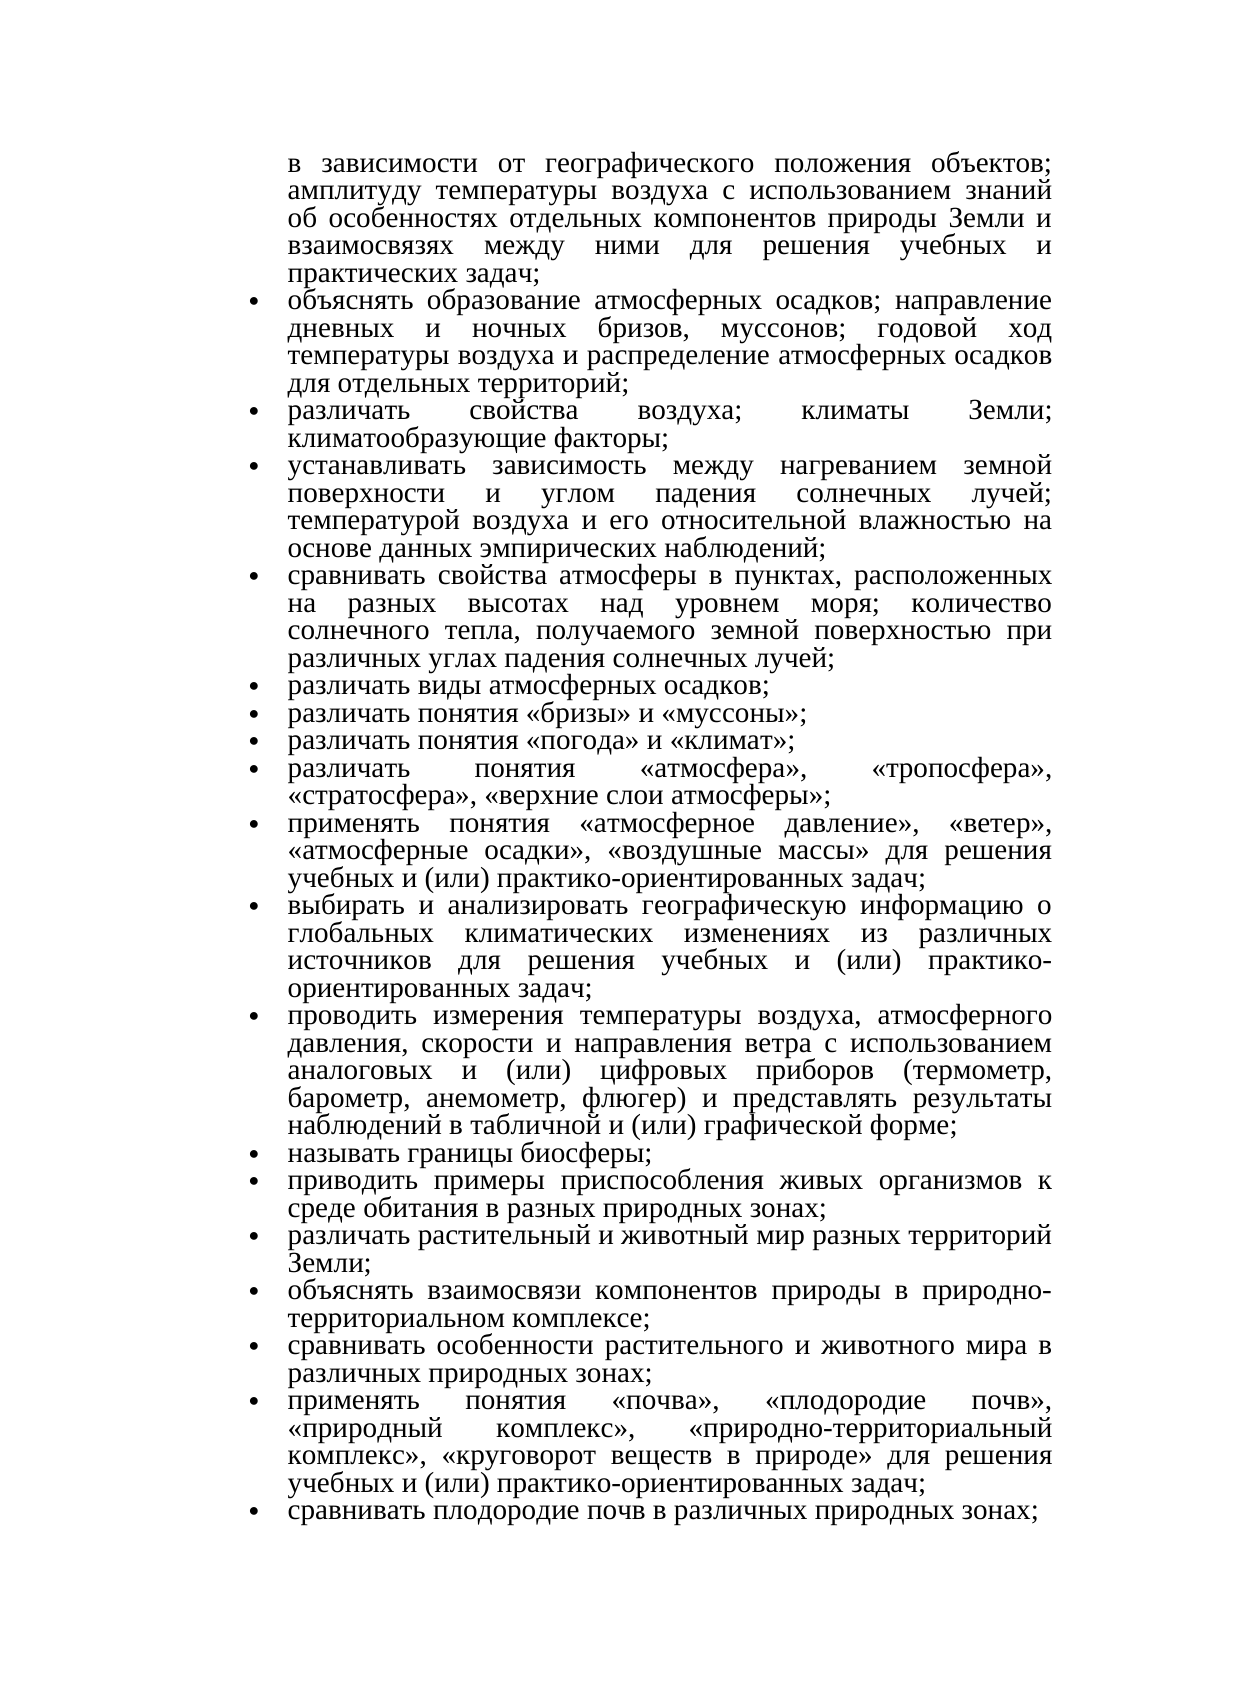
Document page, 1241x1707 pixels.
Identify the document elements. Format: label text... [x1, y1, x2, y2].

list устанавливать зависимость между нагреванием земной поверхности и углом падения солнечных лучей; температурой воздуха и его относительной влажностью на основе данных эмпирических наблюдений; [250, 452, 1053, 562]
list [250, 150, 1053, 287]
list применять понятия «атмосферное давление», «ветер», «атмосферные осадки», «воздушные массы» для решения учебных и (или) практико-ориентированных задач; [250, 810, 1053, 892]
list различать понятия «погода» и «климат»; [250, 727, 1053, 755]
list различать понятия «бризы» и «муссоны»; [250, 700, 1053, 727]
list различать виды атмосферных осадков; [250, 672, 1053, 700]
list различать свойства воздуха; климаты Земли; климатообразующие факторы; [250, 397, 1053, 452]
list сравнивать особенности растительного и животного мира в различных природных зонах; [250, 1332, 1053, 1387]
list сравнивать плодородие почв в различных природных зонах; [250, 1497, 1053, 1525]
list проводить измерения температуры воздуха, атмосферного давления, скорости и направления ветра с использованием аналоговых и (или) цифровых приборов (термометр, барометр, анемометр, флюгер) и представлять результаты наблюдений в табличной и (или) графической форме; [250, 1002, 1053, 1140]
list сравнивать свойства атмосферы в пунктах, расположенных на разных высотах над уровнем моря; количество солнечного тепла, получаемого земной поверхностью при различных углах падения солнечных лучей; [250, 562, 1053, 672]
list выбирать и анализировать географическую информацию о глобальных климатических изменениях из различных источников для решения учебных и (или) практико-ориентированных задач; [250, 892, 1053, 1002]
list различать растительный и животный мир разных территорий Земли; [250, 1222, 1053, 1277]
list приводить примеры приспособления живых организмов к среде обитания в разных природных зонах; [250, 1167, 1053, 1222]
list называть границы биосферы; [250, 1140, 1053, 1167]
list различать понятия «атмосфера», «тропосфера», «стратосфера», «верхние слои атмосферы»; [250, 755, 1053, 810]
list применять понятия «почва», «плодородие почв», «природный комплекс», «природно-территориальный комплекс», «круговорот веществ в природе» для решения учебных и (или) практико-ориентированных задач; [250, 1387, 1053, 1497]
list объяснять взаимосвязи компонентов природы в природно-территориальном комплексе; [250, 1277, 1053, 1332]
list объяснять образование атмосферных осадков; направление дневных и ночных бризов, муссонов; годовой ход температуры воздуха и распределение атмосферных осадков для отдельных территорий; [250, 287, 1053, 397]
